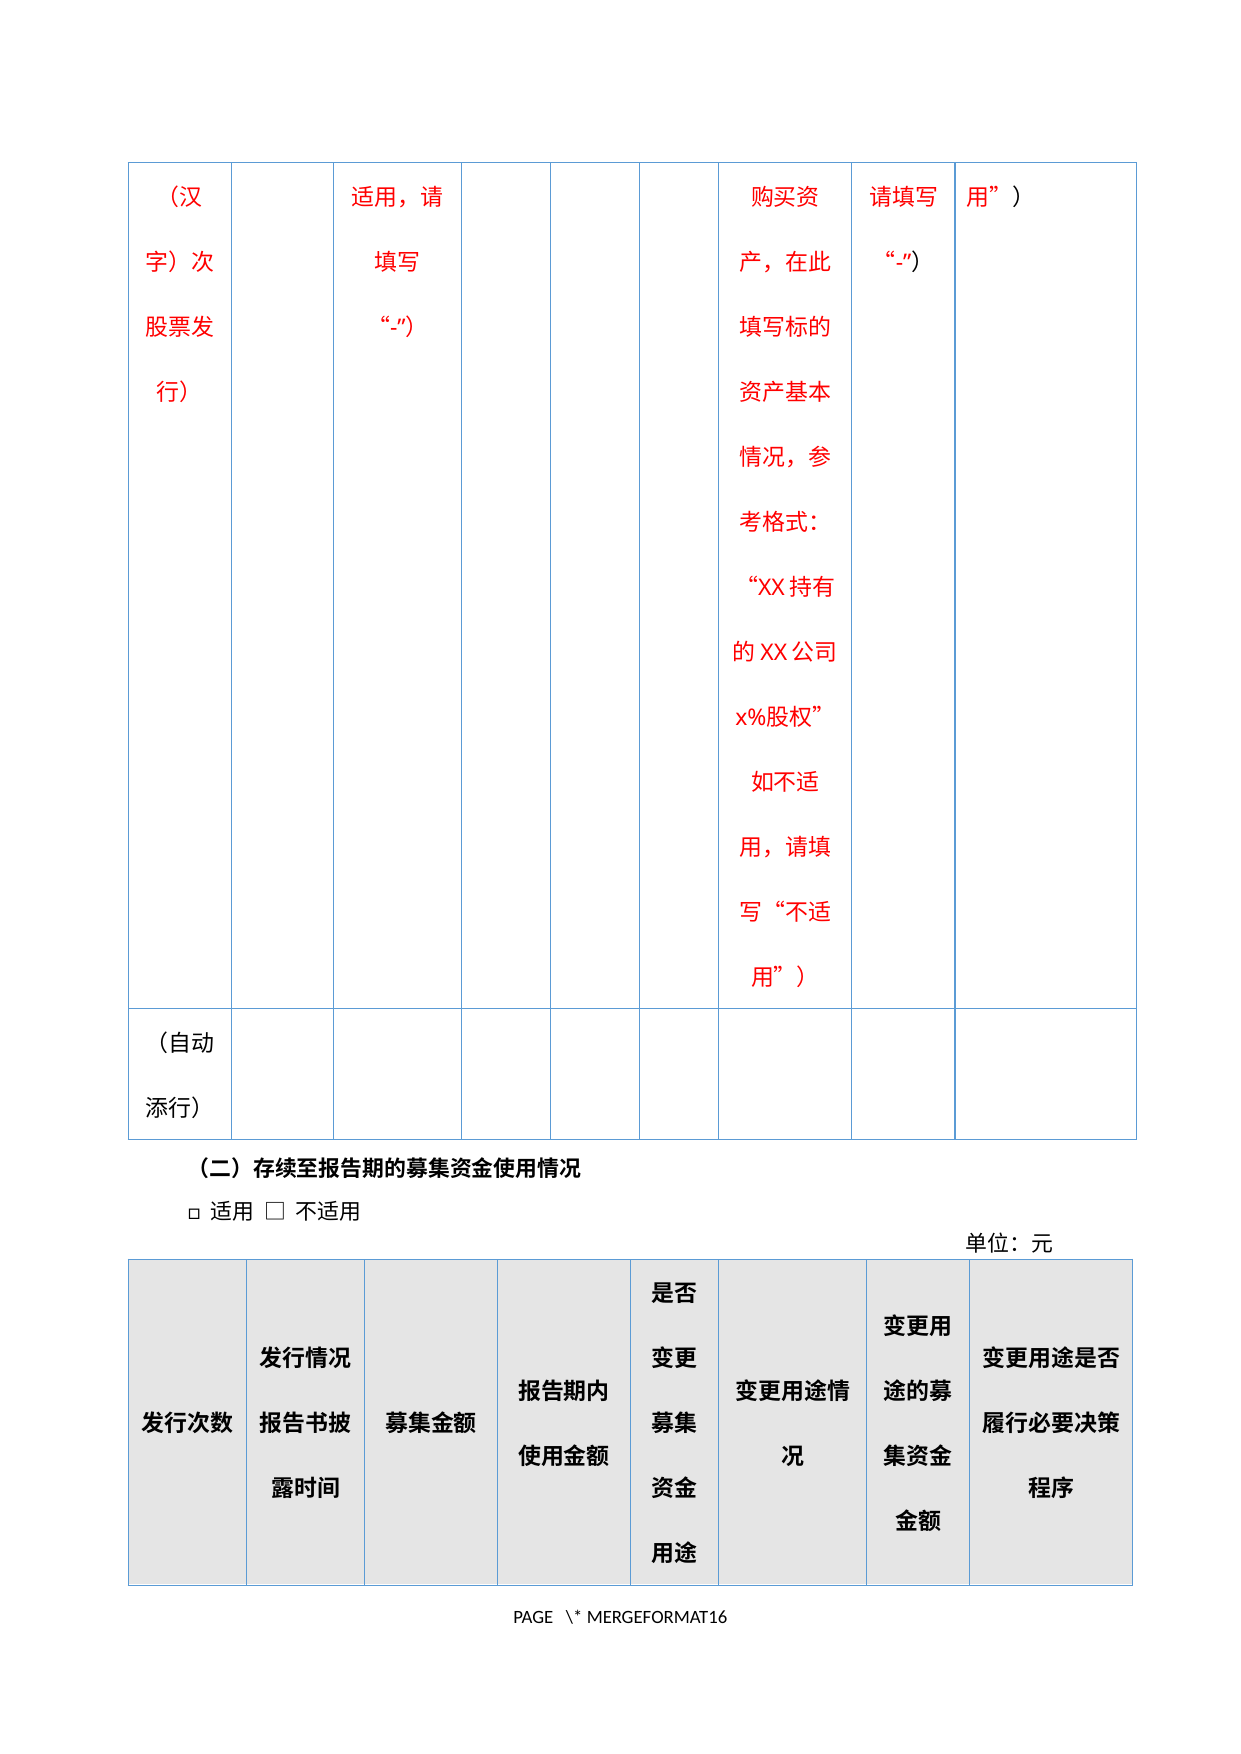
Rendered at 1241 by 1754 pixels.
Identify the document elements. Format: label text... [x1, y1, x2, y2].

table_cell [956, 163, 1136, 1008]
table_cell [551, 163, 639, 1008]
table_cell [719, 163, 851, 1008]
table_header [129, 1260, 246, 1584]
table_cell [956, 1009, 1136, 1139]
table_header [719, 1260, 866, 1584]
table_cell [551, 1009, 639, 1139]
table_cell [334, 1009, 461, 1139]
subtitle （二）存续至报告期的募集资金使用情况 [187, 1151, 1053, 1183]
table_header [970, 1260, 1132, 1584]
text 单位：元 [800, 1226, 1053, 1258]
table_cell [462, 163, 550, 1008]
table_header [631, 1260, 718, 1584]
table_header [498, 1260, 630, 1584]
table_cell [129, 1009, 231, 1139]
text □ 适用 □ 不适用 [187, 1193, 1053, 1226]
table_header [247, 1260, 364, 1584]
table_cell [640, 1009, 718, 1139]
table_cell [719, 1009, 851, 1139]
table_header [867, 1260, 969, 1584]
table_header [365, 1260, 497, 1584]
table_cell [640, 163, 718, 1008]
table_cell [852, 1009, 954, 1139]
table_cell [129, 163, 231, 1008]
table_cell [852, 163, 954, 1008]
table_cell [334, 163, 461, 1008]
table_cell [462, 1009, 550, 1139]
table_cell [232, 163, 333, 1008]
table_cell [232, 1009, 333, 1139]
